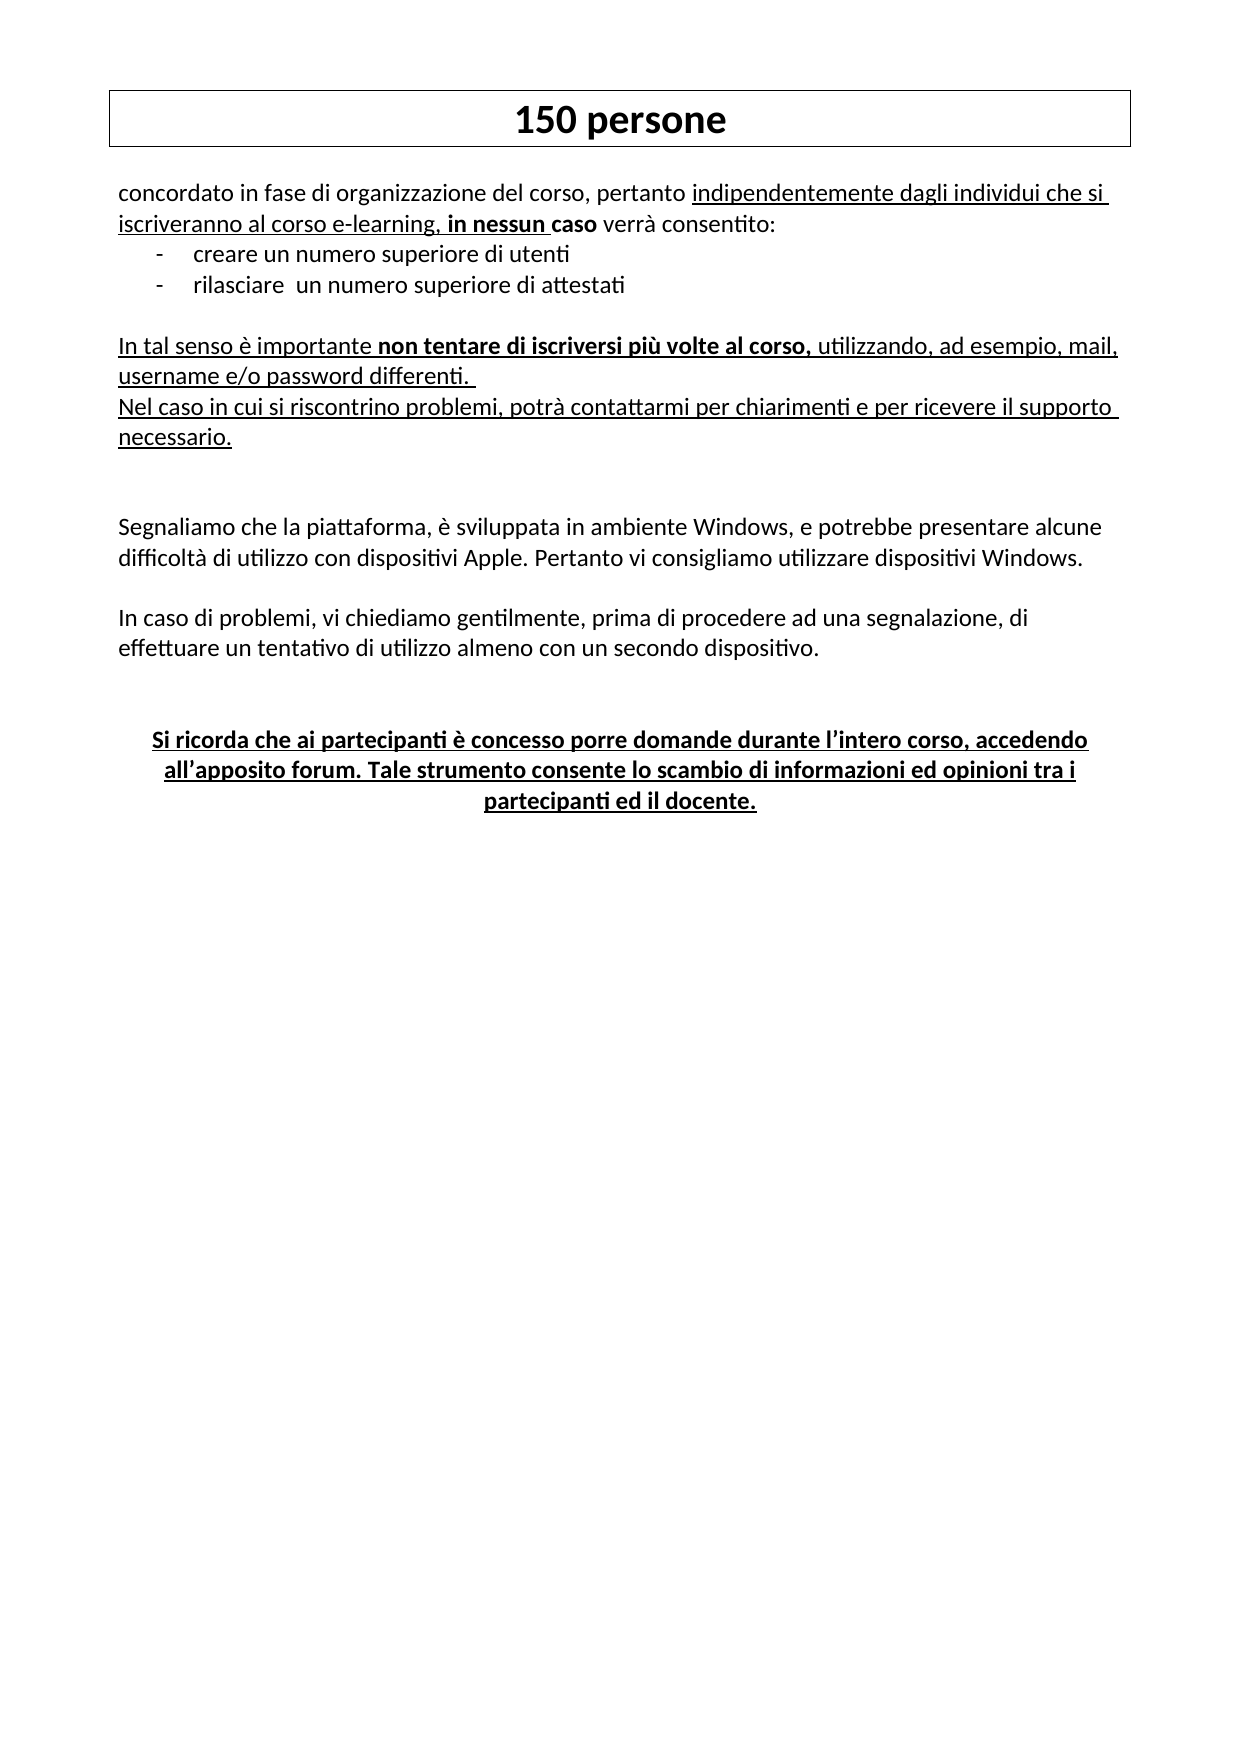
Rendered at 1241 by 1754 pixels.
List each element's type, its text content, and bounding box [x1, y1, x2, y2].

text In tal senso è importante non tentare di iscriversi più volte al corso, utilizzando, ad esempio, mail, username e/o password differenti. [118, 330, 1122, 391]
text Segnaliamo che la piattaforma, è sviluppata in ambiente Windows, e potrebbe presentare alcune difficoltà di utilizzo con dispositivi Apple. Pertanto vi consigliamo utilizzare dispositivi Windows. [118, 512, 1122, 573]
list creare un numero superiore di utenti [156, 238, 1122, 269]
text Si ricorda che ai partecipanti è concesso porre domande durante l’intero corso, accedendo all’apposito forum. Tale strumento consente lo scambio di informazioni ed opinioni tra i partecipanti ed il docente. [118, 724, 1122, 815]
list rilasciare un numero superiore di attestati [156, 269, 1122, 299]
text concordato in fase di organizzazione del corso, pertanto indipendentemente dagli individui che si iscriveranno al corso e-learning, in nessun caso verrà consentito: [118, 177, 1122, 238]
text In caso di problemi, vi chiediamo gentilmente, prima di procedere ad una segnalazione, di effettuare un tentativo di utilizzo almeno con un secondo dispositivo. [118, 602, 1122, 663]
text Nel caso in cui si riscontrino problemi, potrà contattarmi per chiarimenti e per ricevere il supporto necessario. [118, 391, 1122, 452]
text 150 persone [110, 91, 1130, 146]
